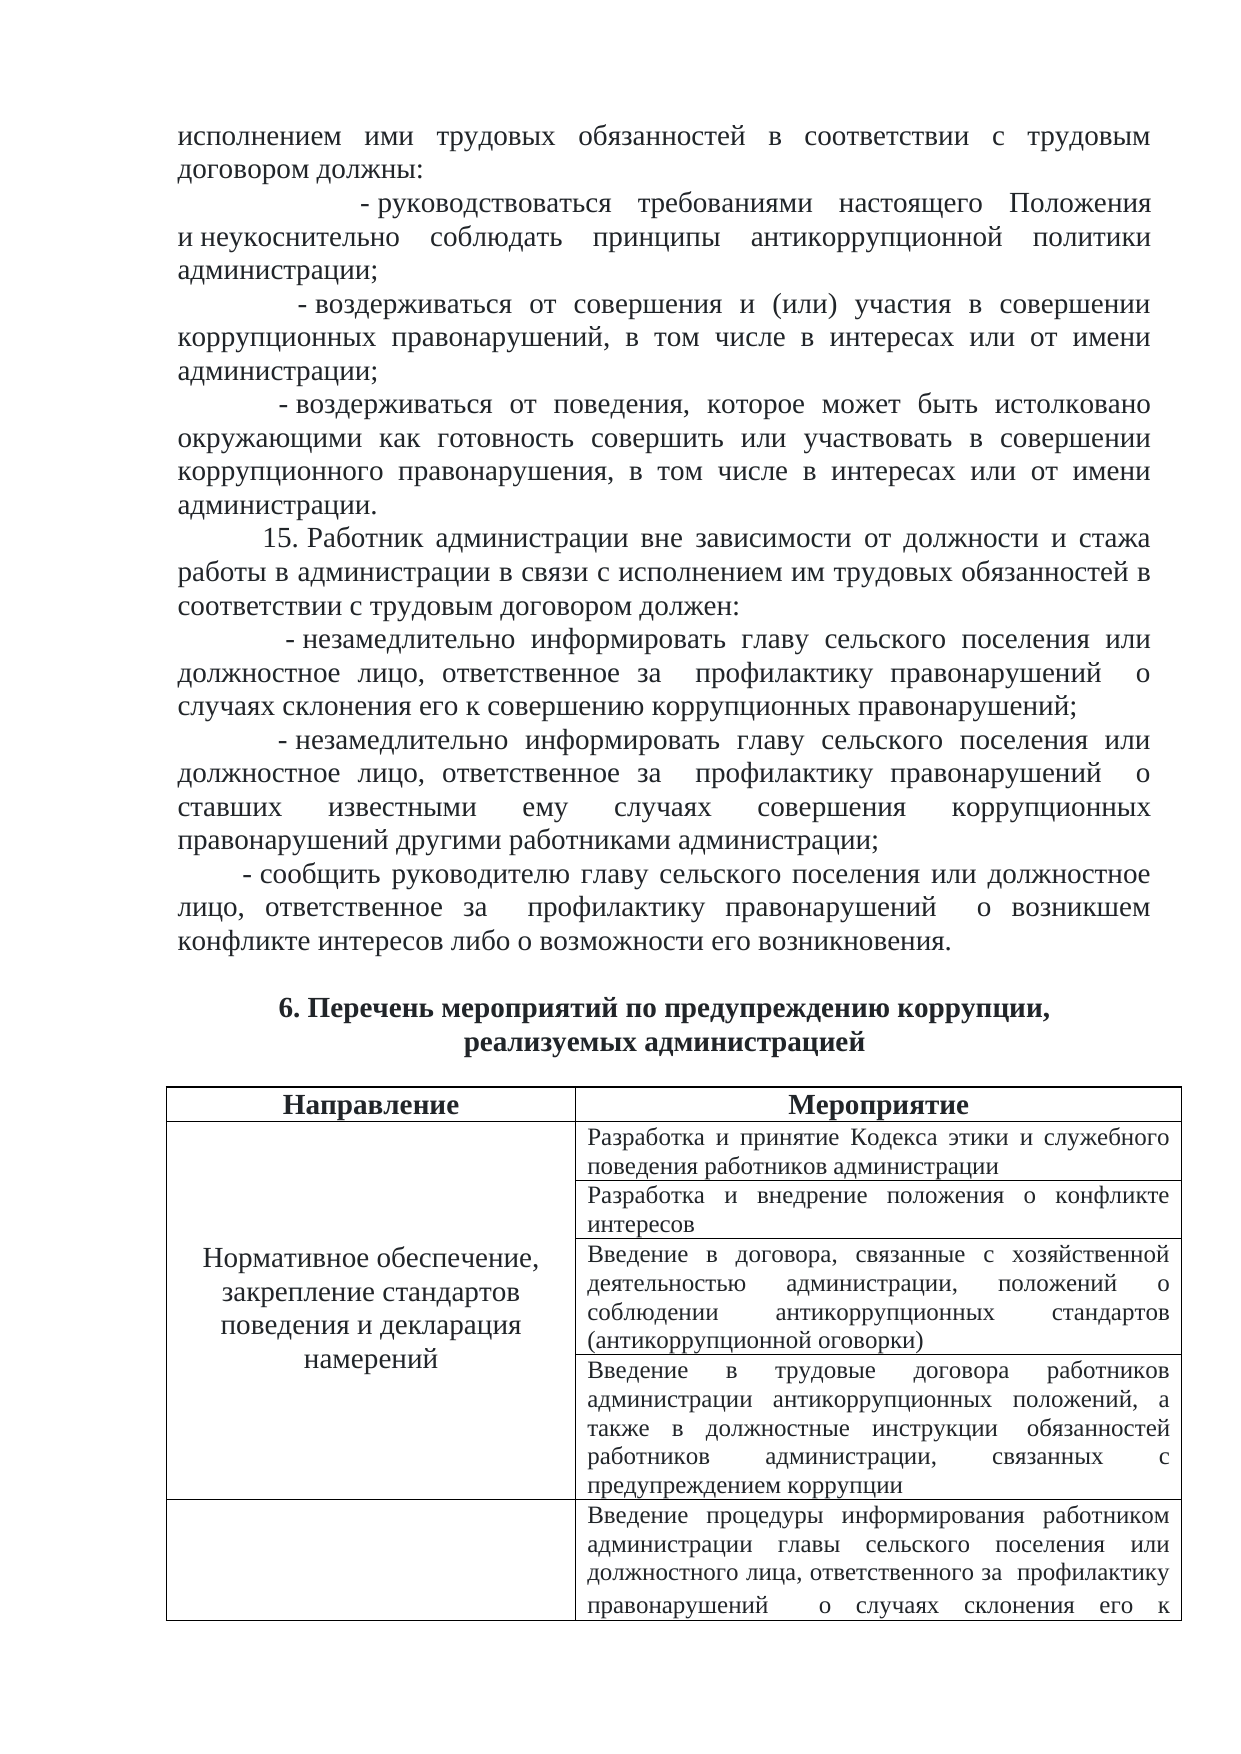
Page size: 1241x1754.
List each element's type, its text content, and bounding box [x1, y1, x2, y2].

text - руководствоваться требованиями настоящего Положения и неукоснительно соблюдать принципы антикоррупционной политики администрации; [177, 185, 1152, 286]
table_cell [576, 1500, 1181, 1620]
table_cell Разработка и принятие Кодекса этики и служебного поведения работников администрации [576, 1122, 1181, 1179]
text - воздерживаться от поведения, которое может быть истолковано окружающими как готовность совершить или участвовать в совершении коррупционного правонарушения, в том числе в интересах или от имени администрации. [177, 386, 1152, 521]
table_header Мероприятие [576, 1088, 1181, 1121]
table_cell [167, 1500, 575, 1620]
text 15. Работник администрации вне зависимости от должности и стажа работы в администрации в связи с исполнением им трудовых обязанностей в соответствии с трудовым договором должен: [177, 521, 1152, 621]
text - незамедлительно информировать главу сельского поселения или должностное лицо, ответственное за профилактику правонарушений о ставших известными ему случаях совершения коррупционных правонарушений другими работниками администрации; [177, 722, 1152, 856]
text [177, 118, 1152, 185]
table_cell Введение в договора, связанные с хозяйственной деятельностью администрации, положений о соблюдении антикоррупционных стандартов (антикоррупционной оговорки) [576, 1239, 1181, 1354]
text реализуемых администрацией [177, 1024, 1152, 1057]
table_cell Введение в трудовые договора работников администрации антикоррупционных положений, а также в должностные инструкции обязанностей работников администрации, связанных с предупреждением коррупции [576, 1355, 1181, 1499]
table_header Направление [167, 1088, 575, 1121]
text - сообщить руководителю главу сельского поселения или должностное лицо, ответственное за профилактику правонарушений о возникшем конфликте интересов либо о возможности его возникновения. [177, 856, 1152, 957]
table_cell Нормативное обеспечение, закрепление стандартов поведения и декларация намерений [167, 1122, 575, 1499]
text 6. Перечень мероприятий по предупреждению коррупции, [177, 990, 1152, 1024]
text - воздерживаться от совершения и (или) участия в совершении коррупционных правонарушений, в том числе в интересах или от имени администрации; [177, 286, 1152, 386]
table_cell Разработка и внедрение положения о конфликте интересов [576, 1181, 1181, 1238]
text - незамедлительно информировать главу сельского поселения или должностное лицо, ответственное за профилактику правонарушений о случаях склонения его к совершению коррупционных правонарушений; [177, 621, 1152, 722]
